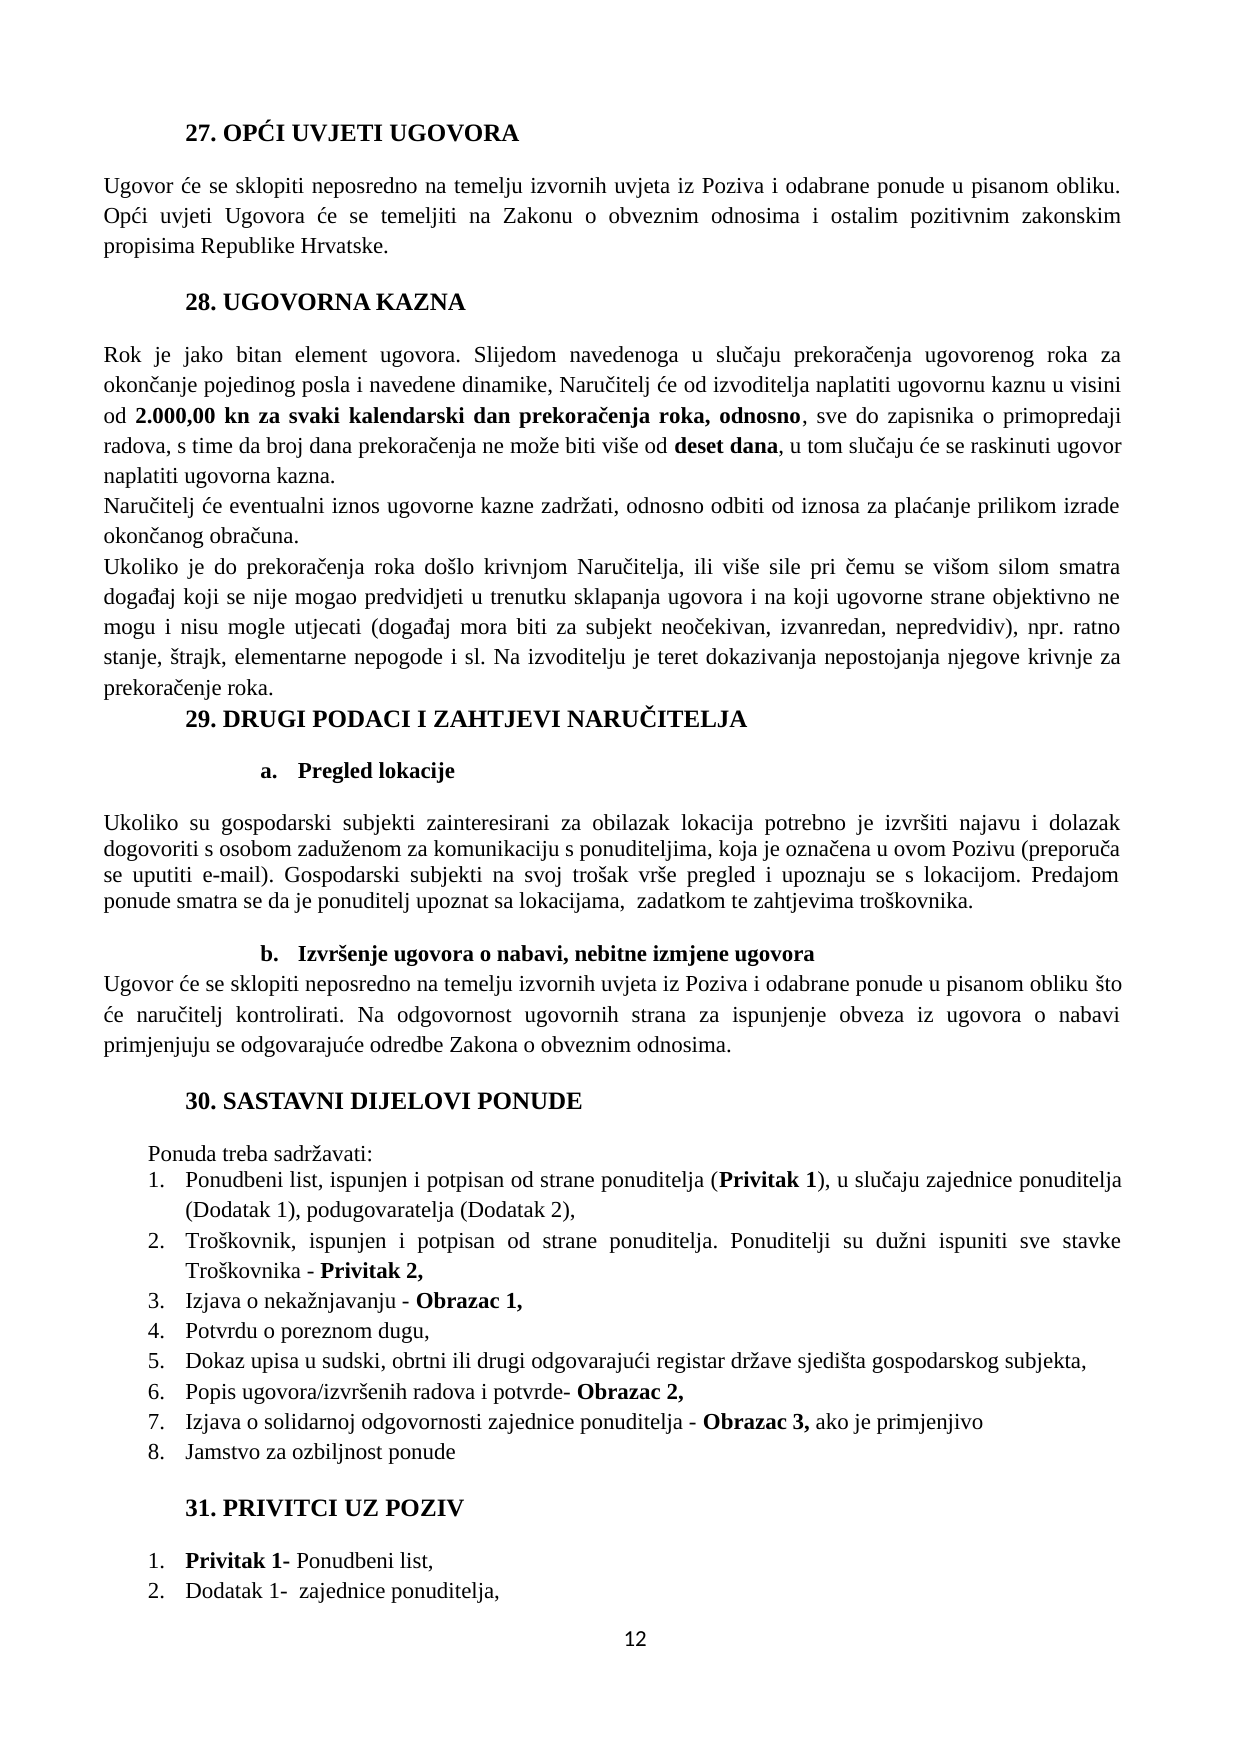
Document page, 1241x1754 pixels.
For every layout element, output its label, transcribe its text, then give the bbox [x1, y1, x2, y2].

subtitle SASTAVNI DIJELOVI PONUDE [185, 1086, 1122, 1115]
list Dokaz upisa u sudski, obrtni ili drugi odgovarajući registar države sjedišta gospodarskog subjekta, [148, 1347, 1122, 1374]
list Ugovor će se sklopiti neposredno na temelju izvornih uvjeta iz Poziva i odabrane ponude u pisanom obliku što će naručitelj kontrolirati. Na odgovornost ugovornih strana za ispunjenje obveza iz ugovora o nabavi primjenjuju se odgovarajuće odredbe Zakona o obveznim odnosima. [103, 971, 1122, 1057]
list Ponudbeni list, ispunjen i potpisan od strane ponuditelja (Privitak 1), u slučaju zajednice ponuditelja (Dodatak 1), podugovaratelja (Dodatak 2), [148, 1166, 1122, 1223]
list Popis ugovora/izvršenih radova i potvrde- Obrazac 2, [148, 1378, 1122, 1404]
text Ukoliko je do prekoračenja roka došlo krivnjom Naručitelja, ili više sile pri čemu se višom silom smatra događaj koji se nije mogao predvidjeti u trenutku sklapanja ugovora i na koji ugovorne strane objektivno ne mogu i nisu mogle utjecati (događaj mora biti za subjekt neočekivan, izvanredan, nepredvidiv), npr. ratno stanje, štrajk, elementarne nepogode i sl. Na izvoditelju je teret dokazivanja nepostojanja njegove krivnje za prekoračenje roka. [103, 553, 1122, 700]
text Naručitelj će eventualni iznos ugovorne kazne zadržati, odnosno odbiti od iznosa za plaćanje prilikom izrade okončanog obračuna. [103, 492, 1122, 549]
subtitle OPĆI UVJETI UGOVORA [185, 118, 1122, 147]
subtitle UGOVORNA KAZNA [185, 287, 1122, 316]
text Rok je jako bitan element ugovora. Slijedom navedenoga u slučaju prekoračenja ugovorenog roka za okončanje pojedinog posla i navedene dinamike, Naručitelj će od izvoditelja naplatiti ugovornu kaznu u visini od 2.000,00 kn za svaki kalendarski dan prekoračenja roka, odnosno, sve do zapisnika o primopredaji radova, s time da broj dana prekoračenja ne može biti više od deset dana, u tom slučaju će se raskinuti ugovor naplatiti ugovorna kazna. [103, 341, 1122, 488]
list Privitak 1- Ponudbeni list, [148, 1547, 1122, 1573]
list Jamstvo za ozbiljnost ponude [148, 1438, 1122, 1464]
list Troškovnik, ispunjen i potpisan od strane ponuditelja. Ponuditelji su dužni ispuniti sve stavke Troškovnika - Privitak 2, [148, 1227, 1122, 1283]
subtitle PRIVITCI UZ POZIV [185, 1493, 1122, 1522]
list Izjava o solidarnoj odgovornosti zajednice ponuditelja - Obrazac 3, ako je primjenjivo [148, 1408, 1122, 1434]
list Potvrdu o poreznom dugu, [148, 1317, 1122, 1344]
text Ponuda treba sadržavati: [148, 1140, 1122, 1166]
list Izjava o nekažnjavanju - Obrazac 1, [148, 1287, 1122, 1313]
list Izvršenje ugovora o nabavi, nebitne izmjene ugovora [260, 940, 1122, 967]
text Ugovor će se sklopiti neposredno na temelju izvornih uvjeta iz Poziva i odabrane ponude u pisanom obliku. Opći uvjeti Ugovora će se temeljiti na Zakonu o obveznim odnosima i ostalim pozitivnim zakonskim propisima Republike Hrvatske. [103, 172, 1122, 259]
subtitle DRUGI PODACI I ZAHTJEVI NARUČITELJA [185, 704, 1122, 732]
text Ukoliko su gospodarski subjekti zainteresirani za obilazak lokacija potrebno je izvršiti najavu i dolazak dogovoriti s osobom zaduženom za komunikaciju s ponuditeljima, koja je označena u ovom Pozivu (preporuča se uputiti e-mail). Gospodarski subjekti na svoj trošak vrše pregled i upoznaju se s lokacijom. Predajom ponude smatra se da je ponuditelj upoznat sa lokacijama, zadatkom te zahtjevima troškovnika. [103, 808, 1122, 914]
list Pregled lokacije [260, 757, 1122, 784]
list Dodatak 1- zajednice ponuditelja, [148, 1577, 1122, 1604]
